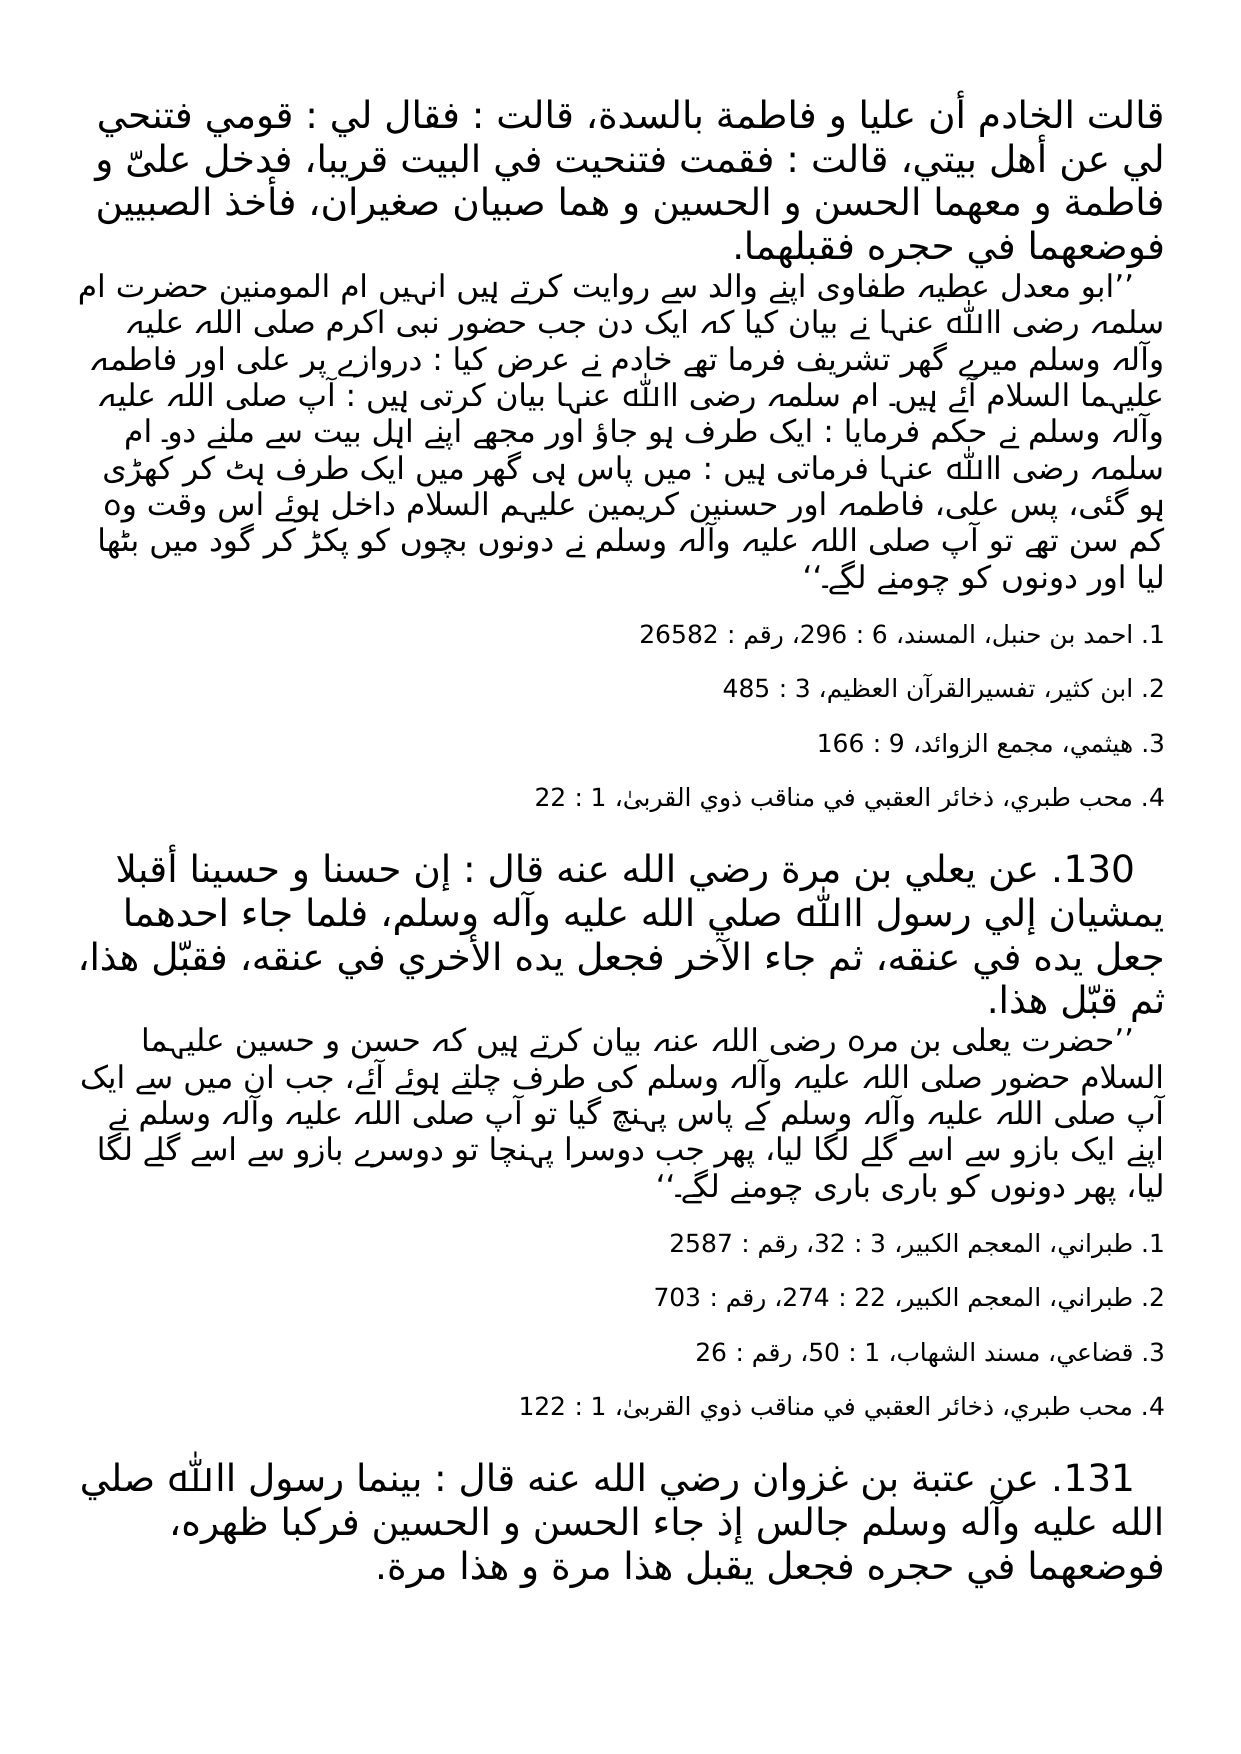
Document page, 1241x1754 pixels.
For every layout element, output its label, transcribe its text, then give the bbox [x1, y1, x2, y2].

text 1. احمد بن حنبل، المسند، 6 : 296، رقم : 26582 [75, 621, 1165, 650]
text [75, 94, 1165, 268]
text 130. عن يعلي بن مرة رضي الله عنه قال : إن حسنا و حسينا أقبلا يمشيان إلي رسول اﷲ صلي الله عليه وآله وسلم، فلما جاء احدهما جعل يده في عنقه، ثم جاء الآخر فجعل يده الأخري في عنقه، فقبّل هذا، ثم قبّل هذا. [75, 848, 1165, 1023]
text 3. قضاعي، مسند الشهاب، 1 : 50، رقم : 26 [75, 1338, 1165, 1367]
text 4. محب طبري، ذخائر العقبي في مناقب ذوي القربیٰ، 1 : 122 [75, 1392, 1165, 1421]
text ’’ابو معدل عطیہ طفاوی اپنے والد سے روایت کرتے ہیں انہیں ام المومنین حضرت ام سلمہ رضی اﷲ عنہا نے بیان کیا کہ ایک دن جب حضور نبی اکرم صلی اللہ علیہ وآلہ وسلم میرے گھر تشریف فرما تھے خادم نے عرض کیا : دروازے پر علی اور فاطمہ علیہما السلام آئے ہیں۔ ام سلمہ رضی اﷲ عنہا بیان کرتی ہیں : آپ صلی اللہ علیہ وآلہ وسلم نے حکم فرمایا : ایک طرف ہو جاؤ اور مجھے اپنے اہل بیت سے ملنے دو۔ ام سلمہ رضی اﷲ عنہا فرماتی ہیں : میں پاس ہی گھر میں ایک طرف ہٹ کر کھڑی ہو گئی، پس علی، فاطمہ اور حسنین کریمین علیہم السلام داخل ہوئے اس وقت وہ کم سن تھے تو آپ صلی اللہ علیہ وآلہ وسلم نے دونوں بچوں کو پکڑ کر گود میں بٹھا لیا اور دونوں کو چومنے لگے۔‘‘ [75, 268, 1165, 596]
text ’’حضرت یعلی بن مرہ رضی اللہ عنہ بیان کرتے ہیں کہ حسن و حسین علیہما السلام حضور صلی اللہ علیہ وآلہ وسلم کی طرف چلتے ہوئے آئے، جب ان میں سے ایک آپ صلی اللہ علیہ وآلہ وسلم کے پاس پہنچ گیا تو آپ صلی اللہ علیہ وآلہ وسلم نے اپنے ایک بازو سے اسے گلے لگا لیا، پھر جب دوسرا پہنچا تو دوسرے بازو سے اسے گلے لگا لیا، پھر دونوں کو باری باری چومنے لگے۔‘‘ [75, 1023, 1165, 1204]
text 4. محب طبري، ذخائر العقبي في مناقب ذوي القربیٰ، 1 : 22 [75, 783, 1165, 812]
text 131. عن عتبة بن غزوان رضي الله عنه قال : بينما رسول اﷲ صلي الله عليه وآله وسلم جالس إذ جاء الحسن و الحسين فرکبا ظهره، فوضعهما في حجره فجعل يقبل هذا مرة و هذا مرة. [75, 1457, 1165, 1588]
text 2. ابن کثير، تفسيرالقرآن العظيم، 3 : 485 [75, 675, 1165, 704]
text 3. هيثمي، مجمع الزوائد، 9 : 166 [75, 729, 1165, 758]
text 2. طبراني، المعجم الکبير، 22 : 274، رقم : 703 [75, 1284, 1165, 1313]
text 1. طبراني، المعجم الکبير، 3 : 32، رقم : 2587 [75, 1229, 1165, 1259]
